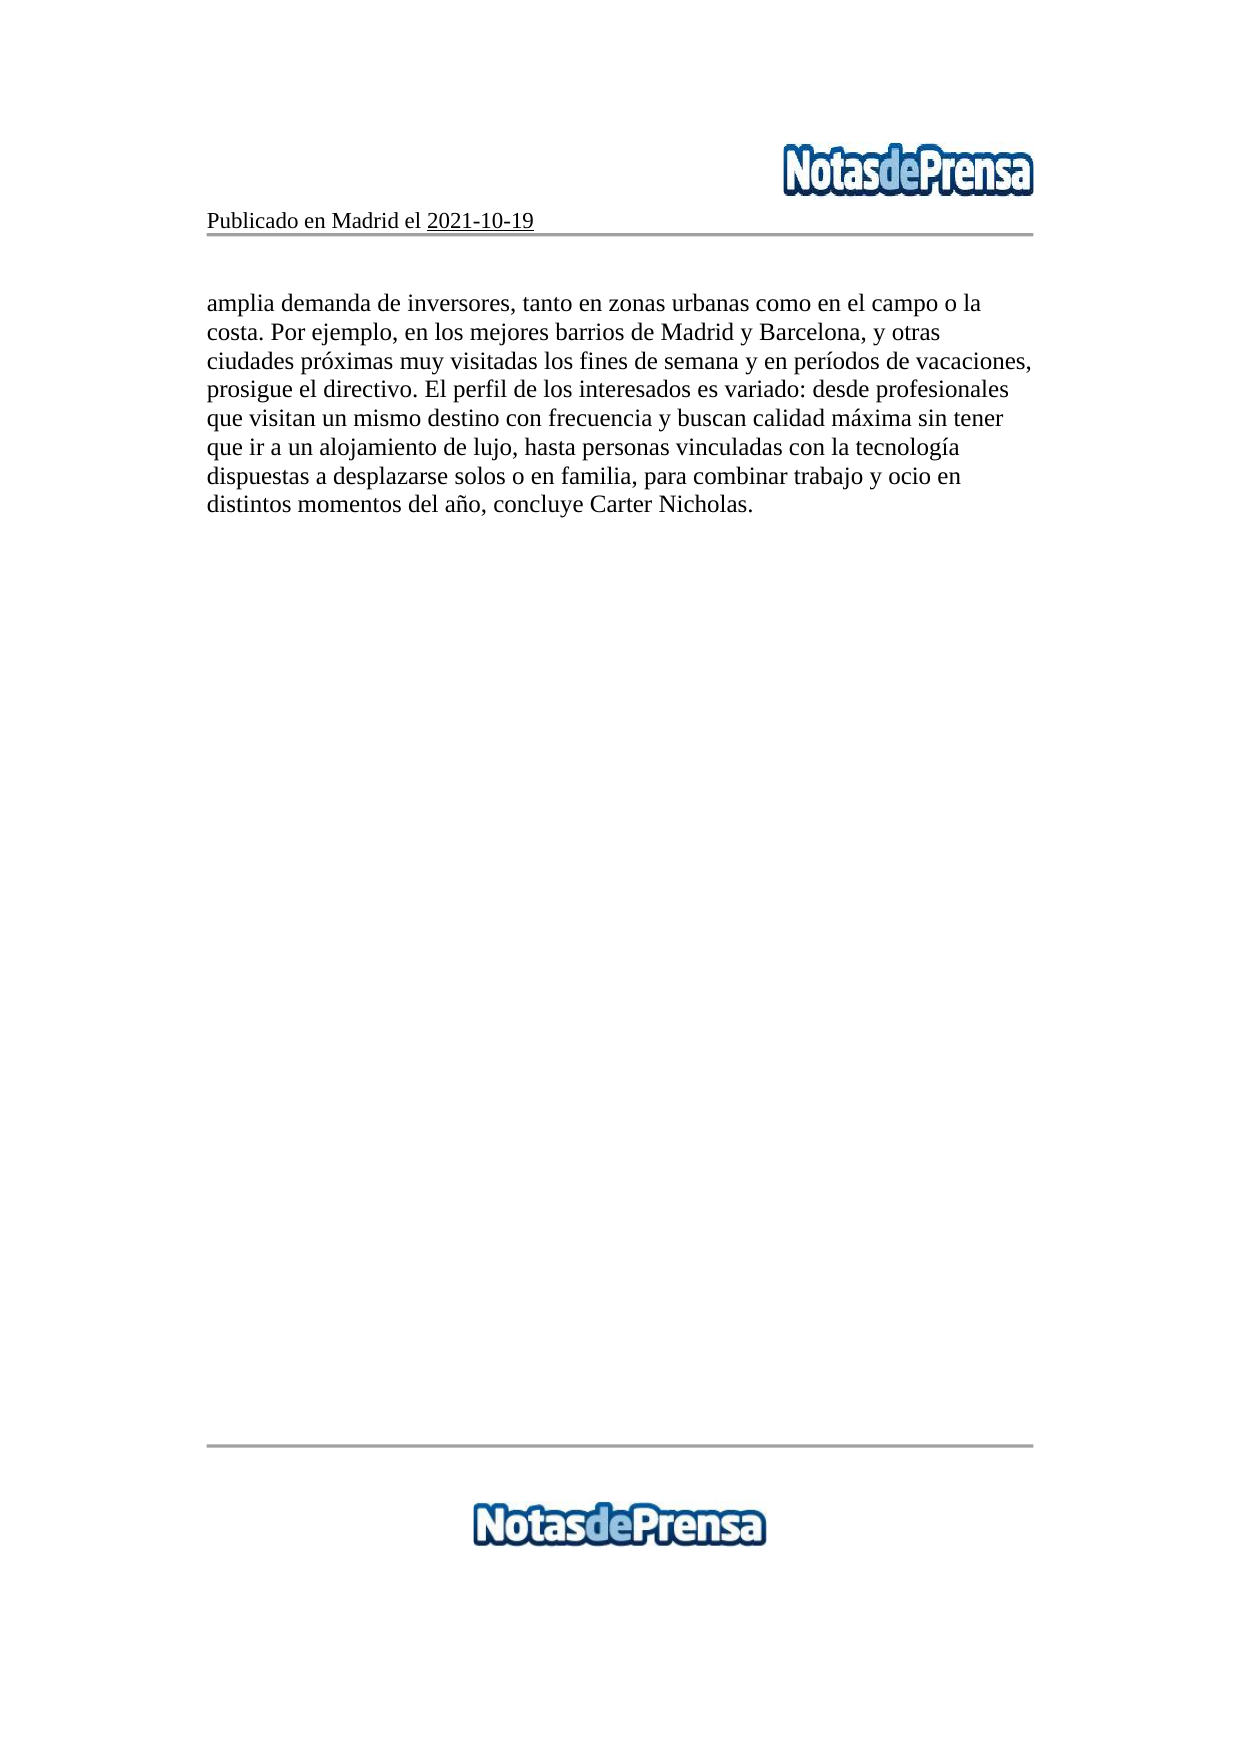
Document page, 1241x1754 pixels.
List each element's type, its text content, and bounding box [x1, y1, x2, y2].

picture [473, 1501, 767, 1548]
picture [783, 142, 1034, 199]
